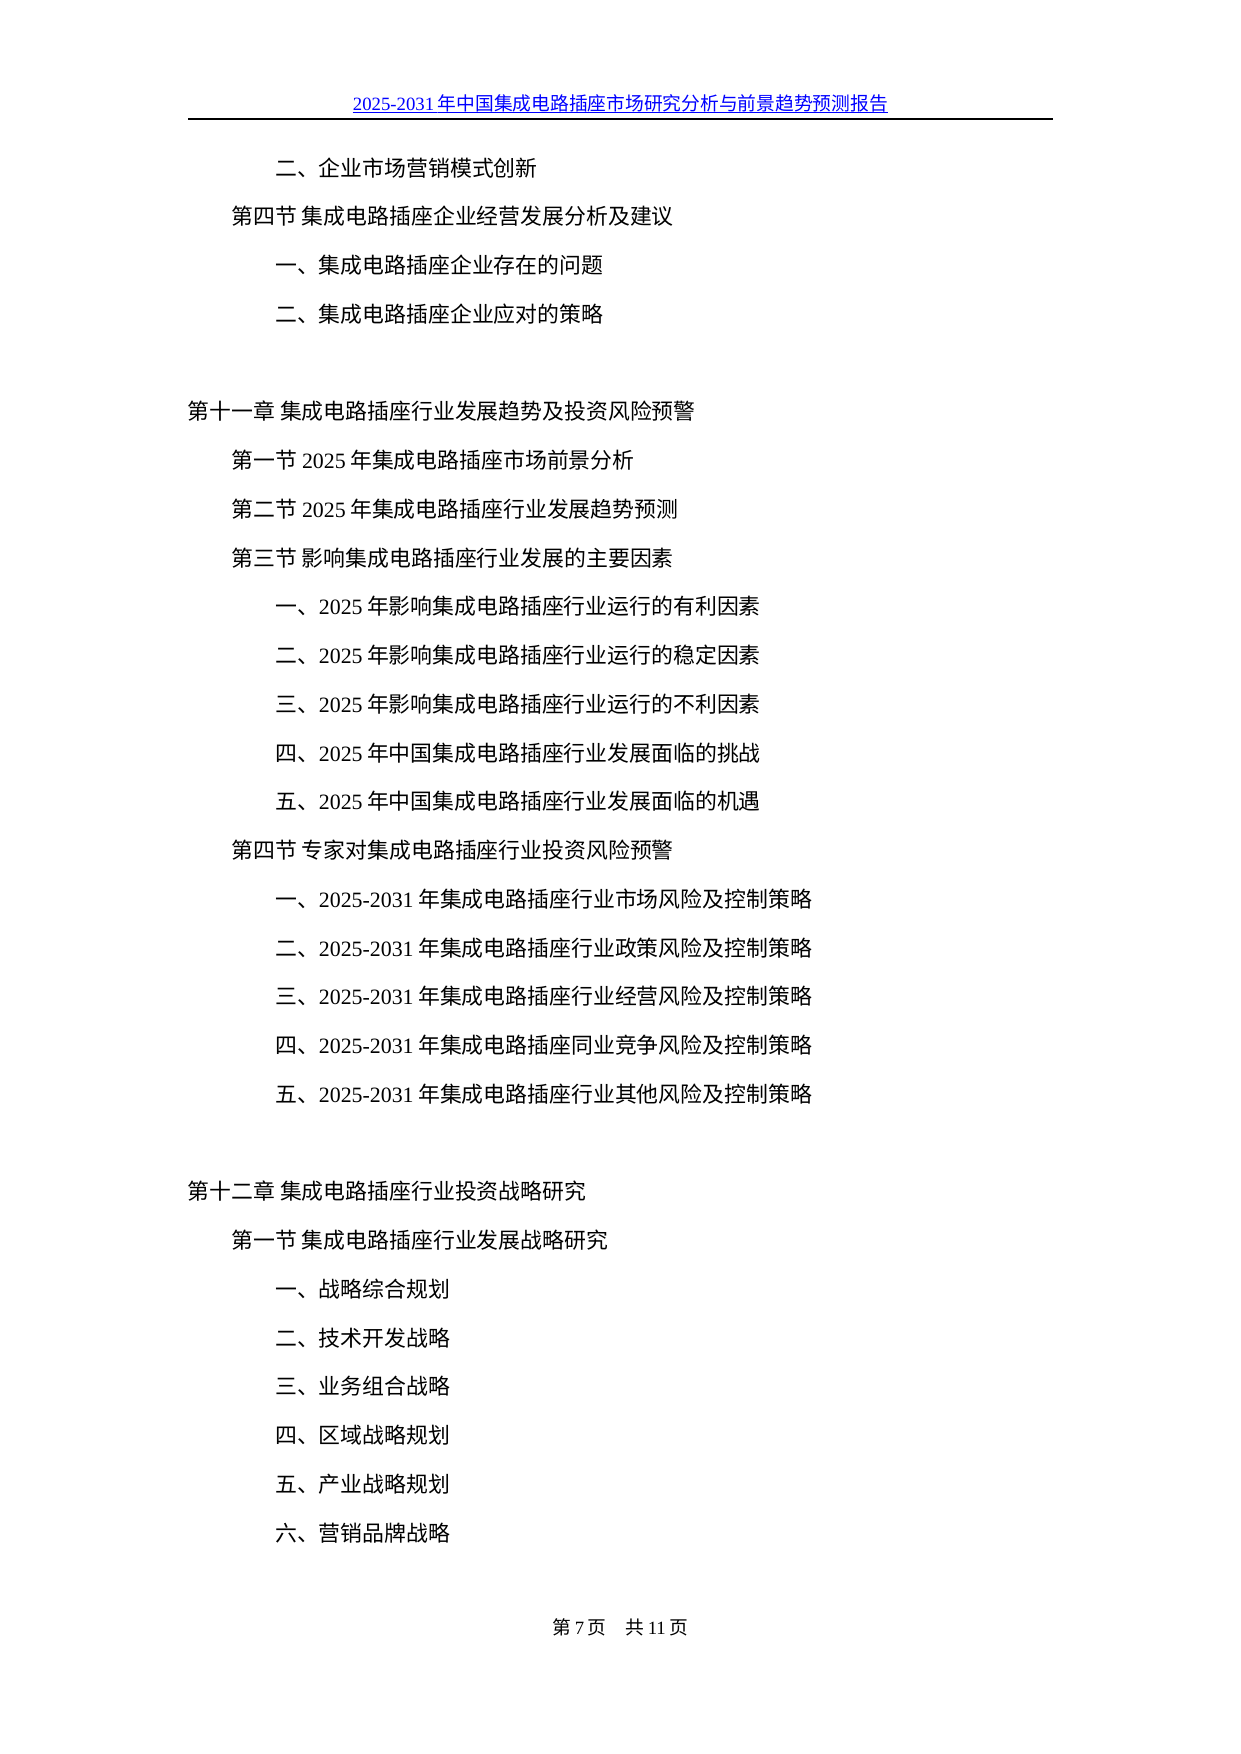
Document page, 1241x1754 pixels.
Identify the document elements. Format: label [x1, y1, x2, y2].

text [187, 150, 1053, 1548]
